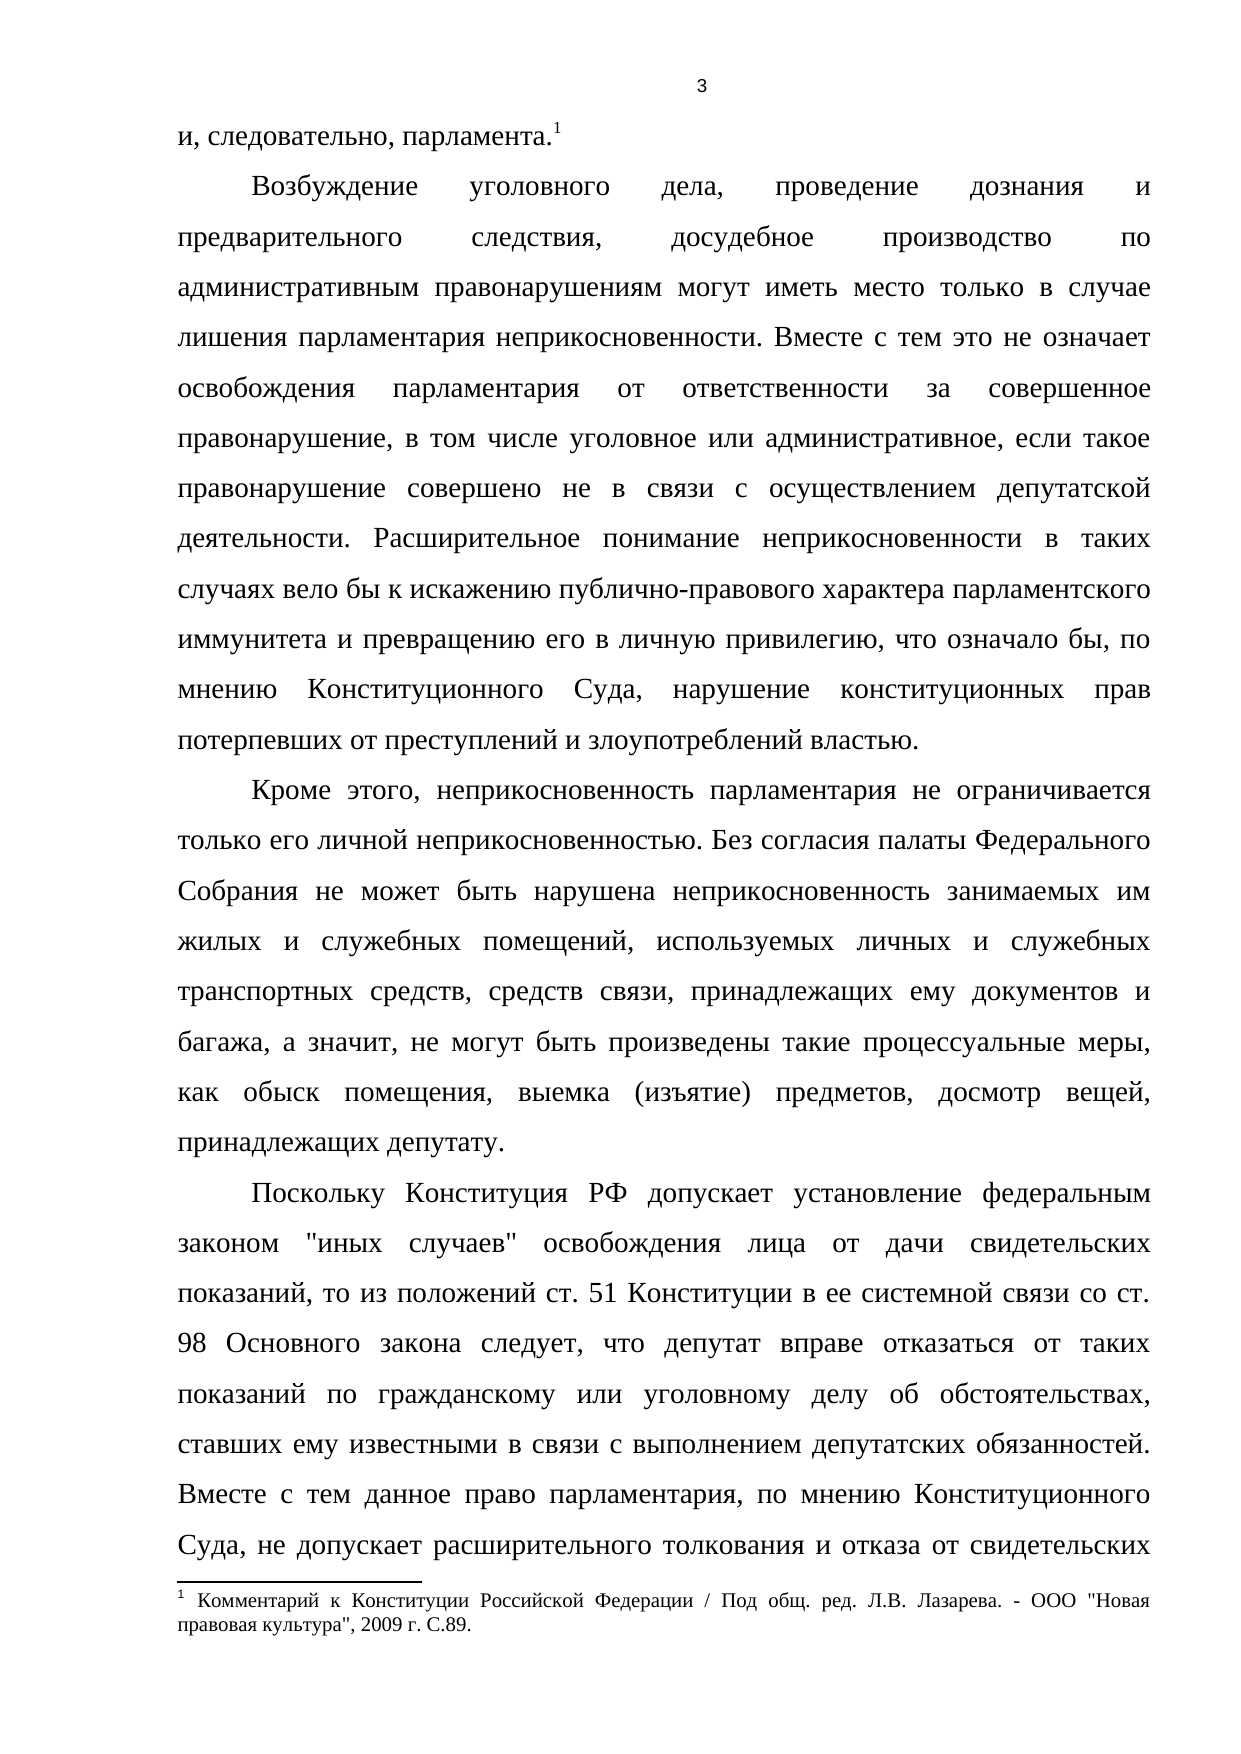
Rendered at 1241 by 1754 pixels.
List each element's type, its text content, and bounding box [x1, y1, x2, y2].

text Кроме этого, неприкосновенность парламентария не ограничивается только его личной неприкосновенностью. Без согласия палаты Федерального Собрания не может быть нарушена неприкосновенность занимаемых им жилых и служебных помещений, используемых личных и служебных транспортных средств, средств связи, принадлежащих ему документов и багажа, а значит, не могут быть произведены такие процессуальные меры, как обыск помещения, выемка (изъятие) предметов, досмотр вещей, принадлежащих депутату. [177, 772, 1152, 1158]
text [177, 1175, 1152, 1560]
text Возбуждение уголовного дела, проведение дознания и предварительного следствия, досудебное производство по административным правонарушениям могут иметь место только в случае лишения парламентария неприкосновенности. Вместе с тем это не означает освобождения парламентария от ответственности за совершенное правонарушение, в том числе уголовное или административное, если такое правонарушение совершено не в связи с осуществлением депутатской деятельности. Расширительное понимание неприкосновенности в таких случаях вело бы к искажению публично-правового характера парламентского иммунитета и превращению его в личную привилегию, что означало бы, по мнению Конституционного Суда, нарушение конституционных прав потерпевших от преступлений и злоупотреблений властью. [177, 168, 1152, 755]
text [177, 118, 1152, 152]
